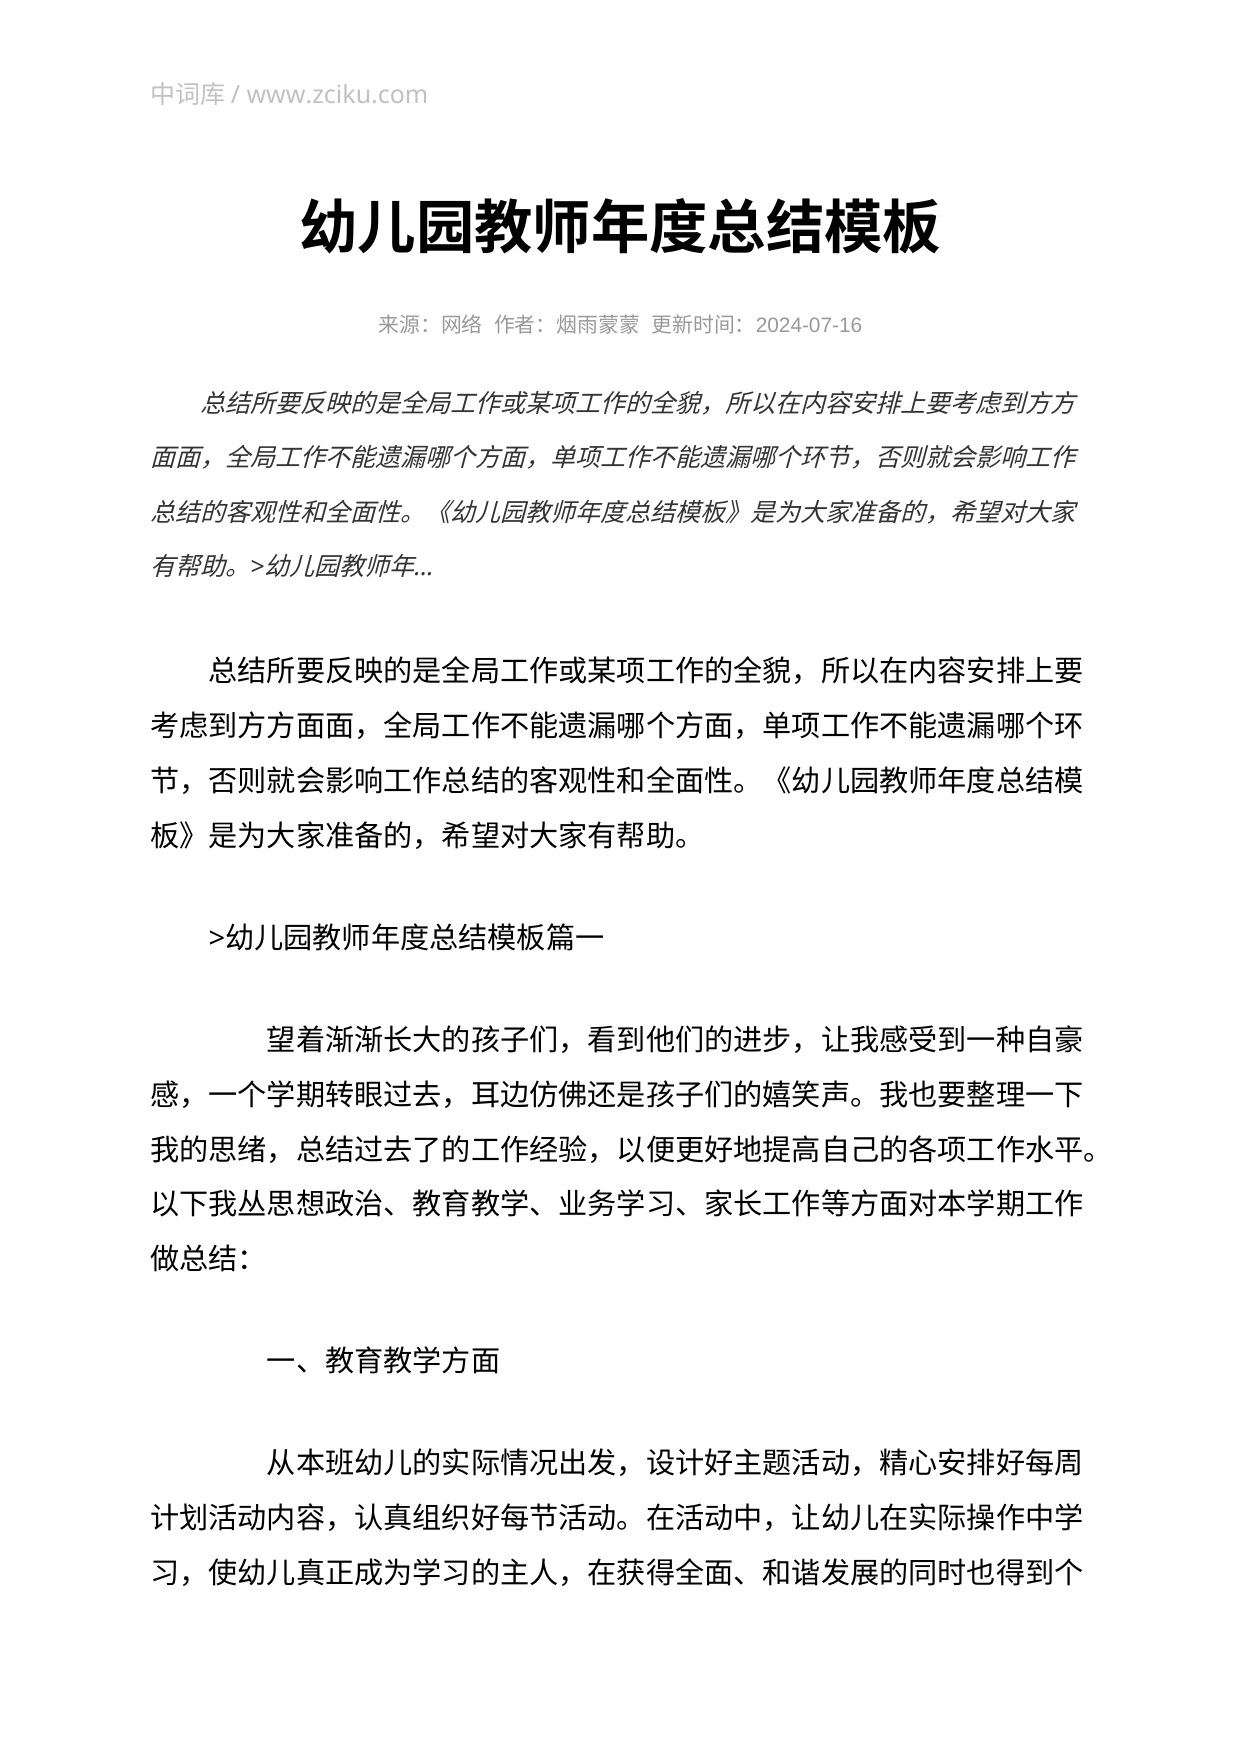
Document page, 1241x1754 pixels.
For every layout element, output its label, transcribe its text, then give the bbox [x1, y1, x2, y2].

text >幼儿园教师年度总结模板篇一 [150, 914, 1090, 957]
text 来源：网络 作者：烟雨蒙蒙 更新时间：2024-07-16 [150, 313, 1090, 337]
text 望着渐渐长大的孩子们，看到他们的进步，让我感受到一种自豪感，一个学期转眼过去，耳边仿佛还是孩子们的嬉笑声。我也要整理一下我的思绪，总结过去了的工作经验，以便更好地提高自己的各项工作水平。以下我丛思想政治、教育教学、业务学习、家长工作等方面对本学期工作做总结： [150, 1016, 1090, 1278]
text 一、教育教学方面 [150, 1338, 1090, 1380]
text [150, 1439, 1090, 1591]
text 总结所要反映的是全局工作或某项工作的全貌，所以在内容安排上要考虑到方方面面，全局工作不能遗漏哪个方面，单项工作不能遗漏哪个环节，否则就会影响工作总结的客观性和全面性。《幼儿园教师年度总结模板》是为大家准备的，希望对大家有帮助。 [150, 648, 1090, 855]
text 总结所要反映的是全局工作或某项工作的全貌，所以在内容安排上要考虑到方方面面，全局工作不能遗漏哪个方面，单项工作不能遗漏哪个环节，否则就会影响工作总结的客观性和全面性。《幼儿园教师年度总结模板》是为大家准备的，希望对大家有帮助。>幼儿园教师年... [150, 383, 1090, 583]
subtitle 幼儿园教师年度总结模板 [150, 181, 1090, 266]
